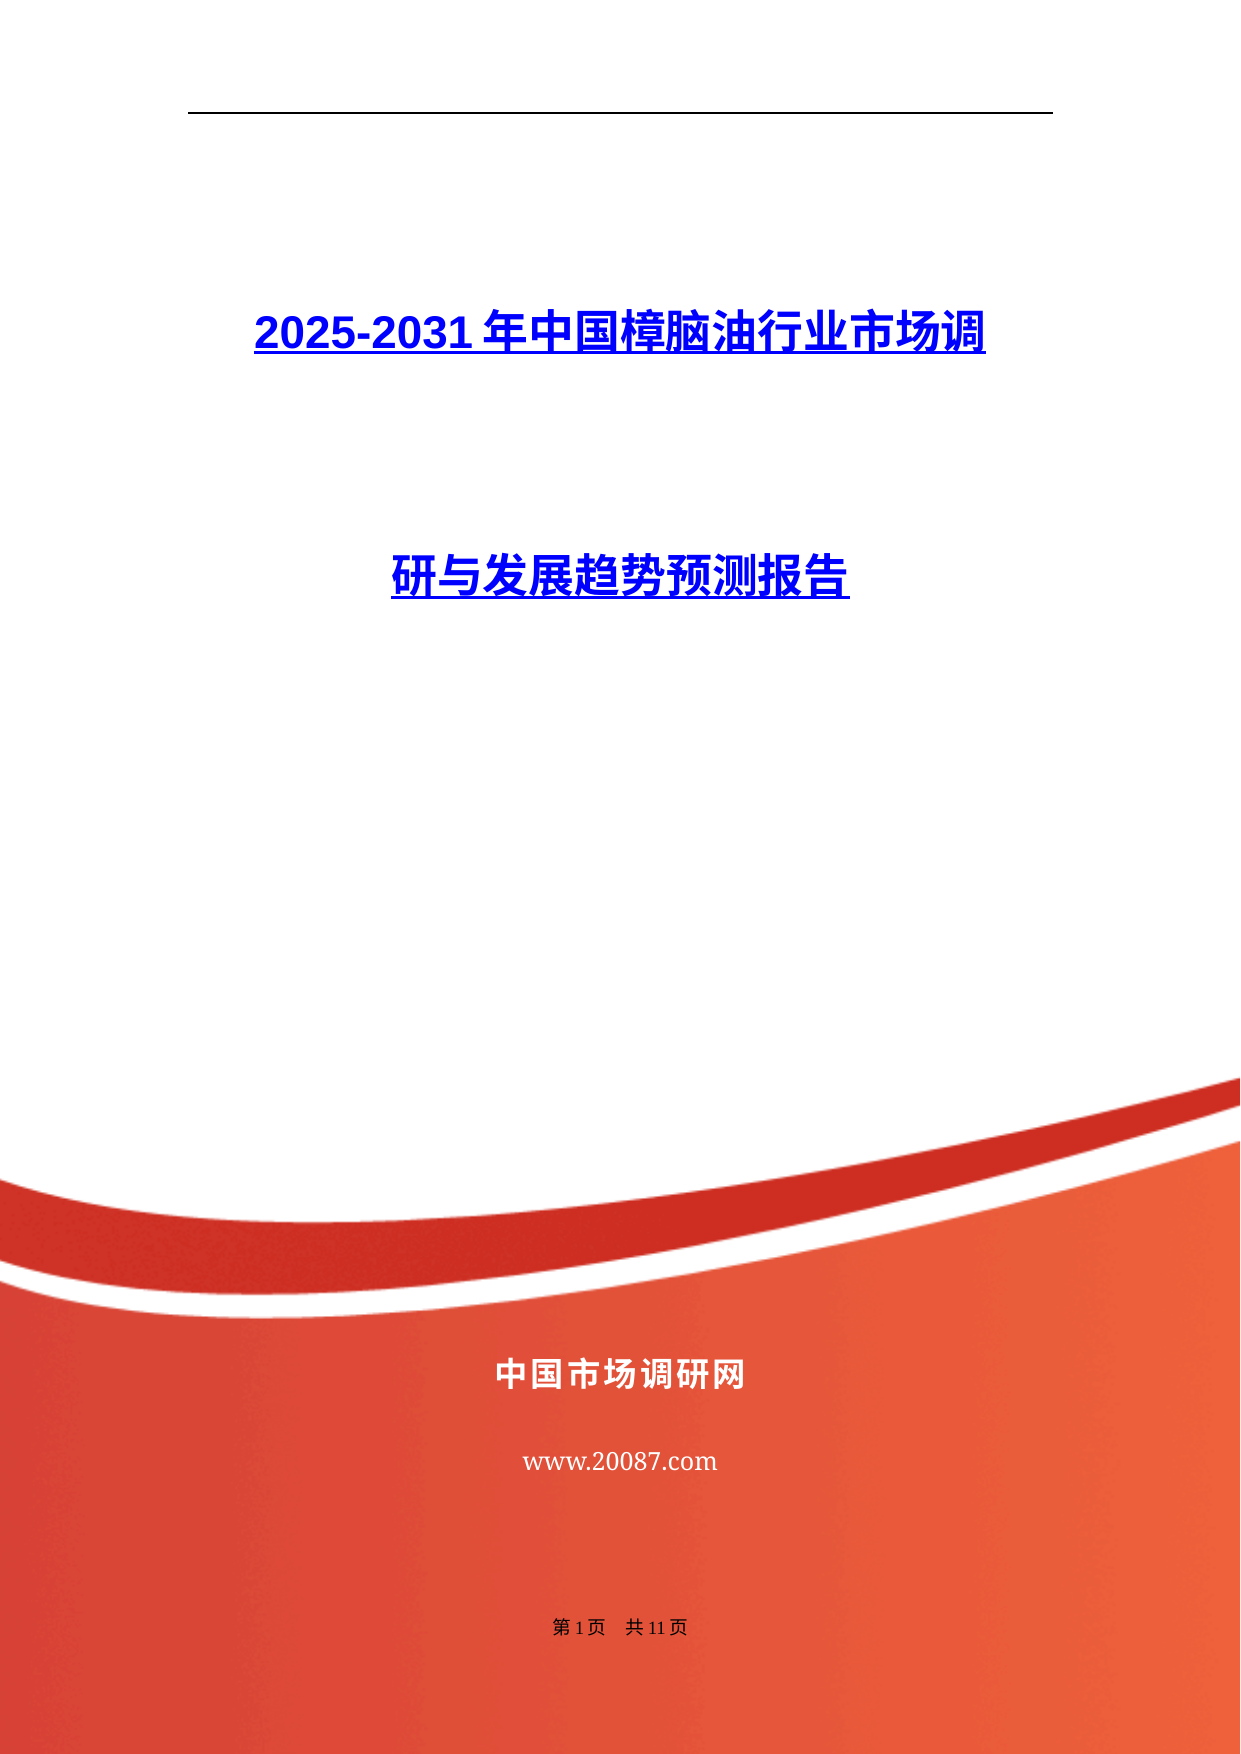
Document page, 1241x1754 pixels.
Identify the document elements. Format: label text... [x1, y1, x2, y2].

table_header 2025-2031年中国樟脑油行业市场调研与发展趋势预测报告 [188, 207, 1053, 773]
subtitle 中国市场调研网 [187, 1339, 1053, 1404]
text www.20087.com [187, 1428, 1053, 1493]
picture [0, 1006, 1241, 1754]
